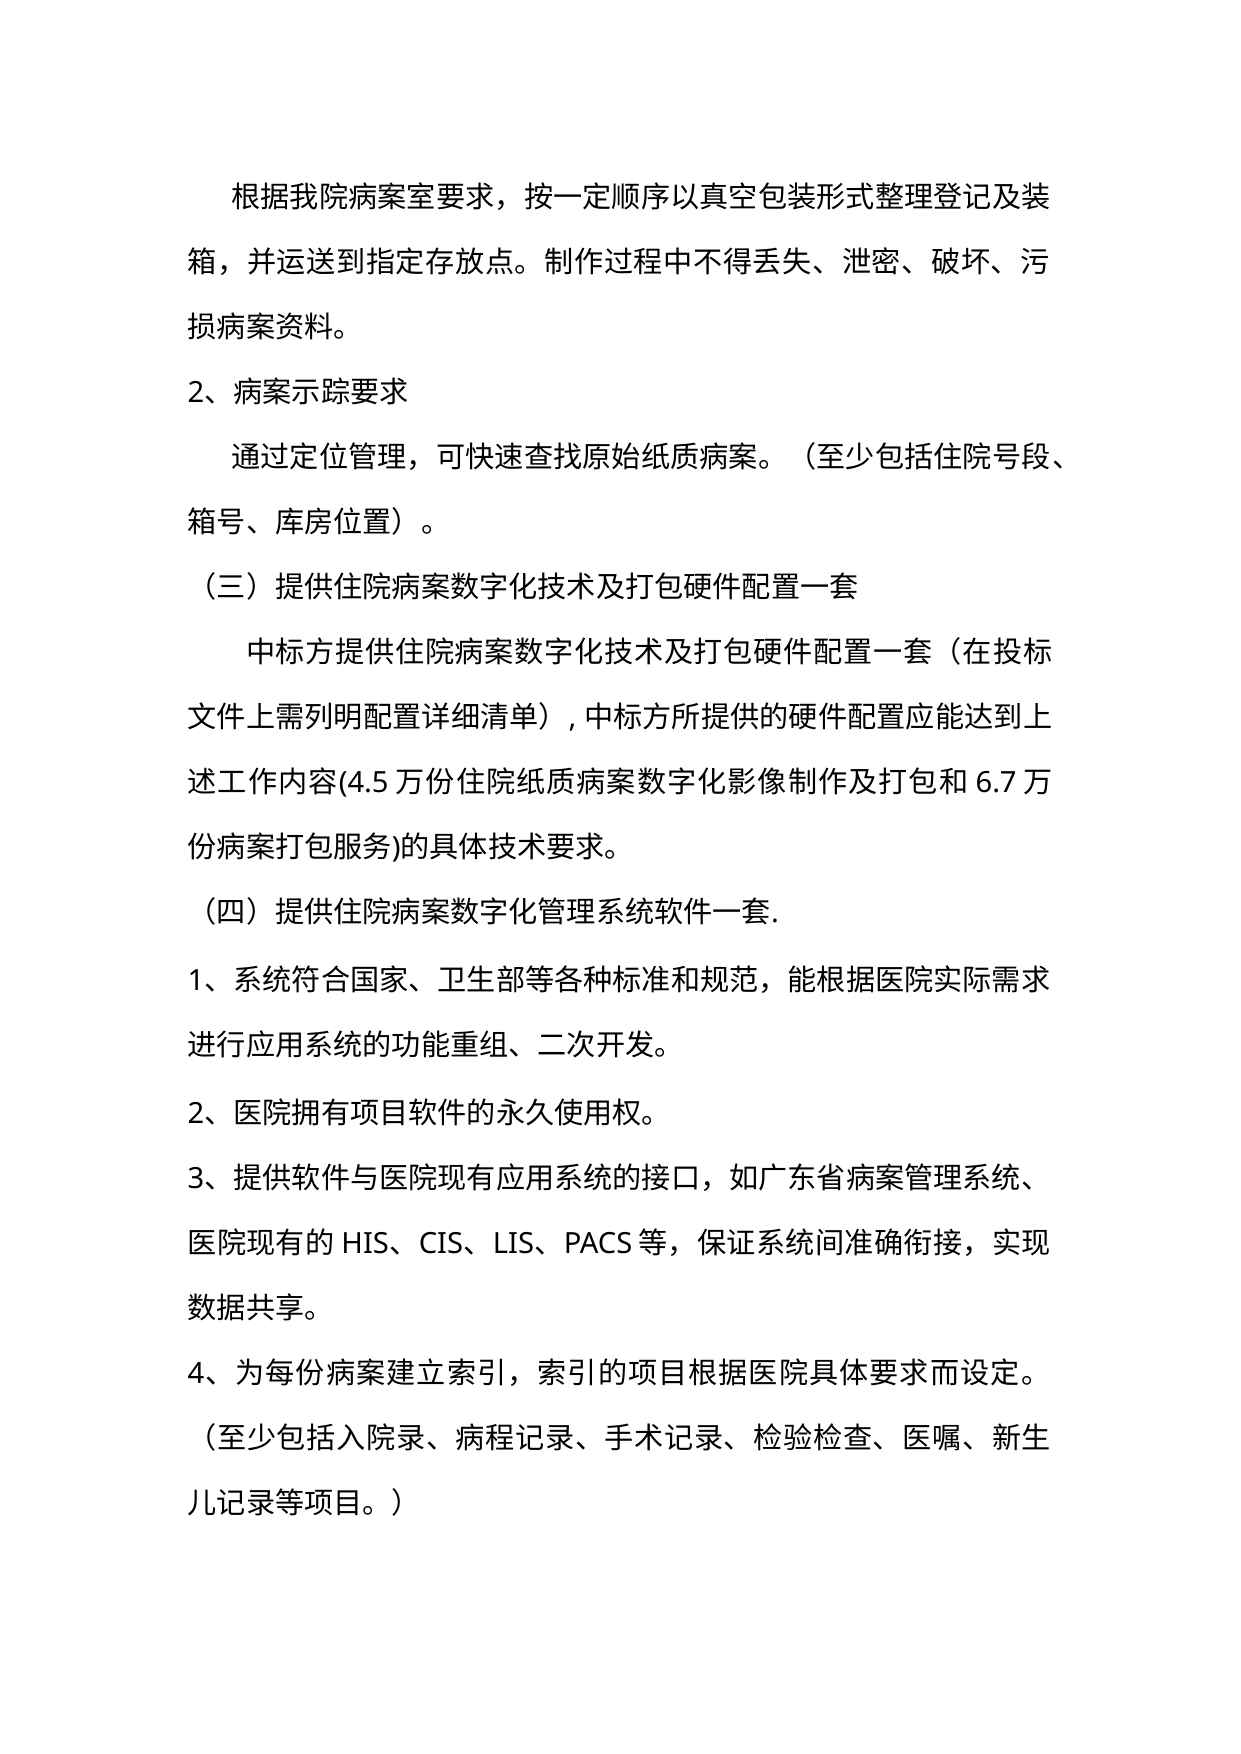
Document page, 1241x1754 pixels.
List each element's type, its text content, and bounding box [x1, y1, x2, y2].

text 根据我院病案室要求，按一定顺序以真空包装形式整理登记及装箱，并运送到指定存放点。制作过程中不得丢失、泄密、破坏、污损病案资料。 [187, 162, 1053, 357]
text 通过定位管理，可快速查找原始纸质病案。（至少包括住院号段、箱号、库房位置）。 [187, 422, 1053, 552]
text 2、医院拥有项目软件的永久使用权。 [187, 1078, 1053, 1143]
text （三）提供住院病案数字化技术及打包硬件配置一套 [187, 552, 1053, 617]
text 中标方提供住院病案数字化技术及打包硬件配置一套（在投标文件上需列明配置详细清单）, 中标方所提供的硬件配置应能达到上述工作内容(4.5万份住院纸质病案数字化影像制作及打包和6.7万份病案打包服务)的具体技术要求。 [187, 617, 1053, 877]
text 2、病案示踪要求 [187, 357, 1053, 422]
text 1、系统符合国家、卫生部等各种标准和规范，能根据医院实际需求进行应用系统的功能重组、二次开发。 [187, 945, 1053, 1075]
text 4、为每份病案建立索引，索引的项目根据医院具体要求而设定。（至少包括入院录、病程记录、手术记录、检验检查、医嘱、新生儿记录等项目。） [187, 1338, 1053, 1533]
text 3、提供软件与医院现有应用系统的接口，如广东省病案管理系统、医院现有的HIS、CIS、LIS、PACS等，保证系统间准确衔接，实现数据共享。 [187, 1143, 1053, 1338]
text （四）提供住院病案数字化管理系统软件一套. [187, 877, 1053, 942]
